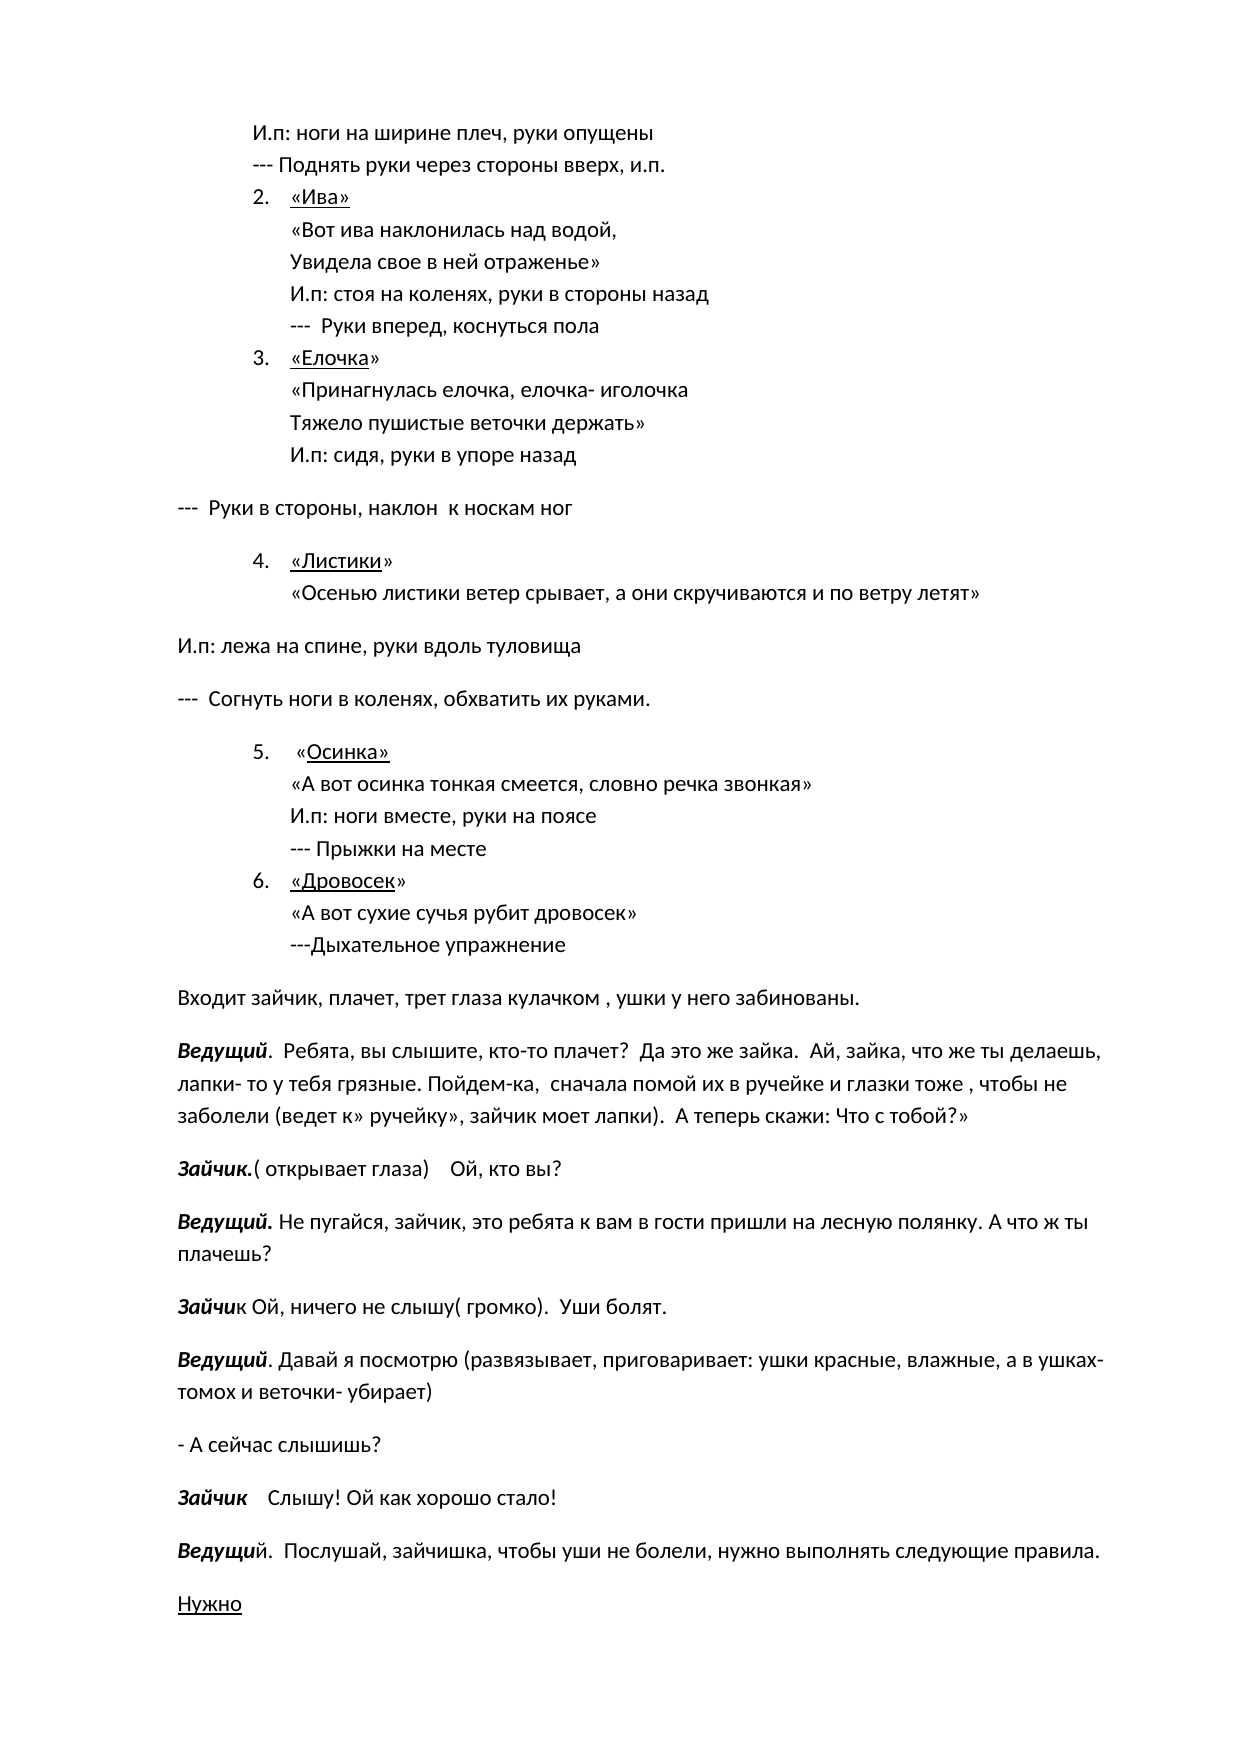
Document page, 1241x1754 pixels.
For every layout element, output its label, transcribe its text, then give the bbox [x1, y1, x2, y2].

list «Листики» [252, 546, 1152, 574]
text Нужно [177, 1589, 1152, 1617]
list «Осинка» [252, 737, 1152, 765]
text Ведущий. Не пугайся, зайчик, это ребята к вам в гости пришли на лесную полянку. А что ж ты плачешь? [177, 1207, 1152, 1267]
list «Вот ива наклонилась над водой, [290, 215, 1152, 243]
list И.п: ноги на ширине плеч, руки опущены [252, 118, 1152, 146]
list Увидела свое в ней отраженье» [290, 247, 1152, 275]
list И.п: стоя на коленях, руки в стороны назад [290, 279, 1152, 307]
list «Ива» [252, 182, 1152, 211]
text Ведущий. Послушай, зайчишка, чтобы уши не болели, нужно выполнять следующие правила. [177, 1536, 1152, 1564]
text - А сейчас слышишь? [177, 1430, 1152, 1458]
list И.п: сидя, руки в упоре назад [290, 440, 1152, 468]
list ---Дыхательное упражнение [290, 930, 1152, 958]
list «Осенью листики ветер срывает, а они скручиваются и по ветру летят» [290, 578, 1152, 606]
list И.п: ноги вместе, руки на поясе [290, 802, 1152, 830]
text Ведущий. Давай я посмотрю (развязывает, приговаривает: ушки красные, влажные, а в ушках-томох и веточки- убирает) [177, 1345, 1152, 1405]
text Входит зайчик, плачет, трет глаза кулачком , ушки у него забинованы. [177, 983, 1152, 1011]
text Зайчик.( открывает глаза) Ой, кто вы? [177, 1154, 1152, 1182]
list --- Прыжки на месте [290, 834, 1152, 862]
text --- Согнуть ноги в коленях, обхватить их руками. [177, 684, 1152, 712]
text Ведущий. Ребята, вы слышите, кто-то плачет? Да это же зайка. Ай, зайка, что же ты делаешь, лапки- то у тебя грязные. Пойдем-ка, сначала помой их в ручейке и глазки тоже , чтобы не заболели (ведет к» ручейку», зайчик моет лапки). А теперь скажи: Что с тобой?» [177, 1036, 1152, 1129]
list Тяжело пушистые веточки держать» [290, 408, 1152, 436]
text Зайчик Ой, ничего не слышу( громко). Уши болят. [177, 1292, 1152, 1320]
list «Елочка» [252, 343, 1152, 371]
list «Дровосек» [252, 866, 1152, 894]
list «А вот сухие сучья рубит дровосек» [290, 898, 1152, 926]
list «Принагнулась елочка, елочка- иголочка [290, 376, 1152, 404]
text Зайчик Слышу! Ой как хорошо стало! [177, 1483, 1152, 1511]
text --- Руки в стороны, наклон к носкам ног [177, 493, 1152, 521]
text И.п: лежа на спине, руки вдоль туловища [177, 631, 1152, 659]
list --- Поднять руки через стороны вверх, и.п. [252, 150, 1152, 178]
list «А вот осинка тонкая смеется, словно речка звонкая» [290, 769, 1152, 797]
list --- Руки вперед, коснуться пола [290, 311, 1152, 339]
